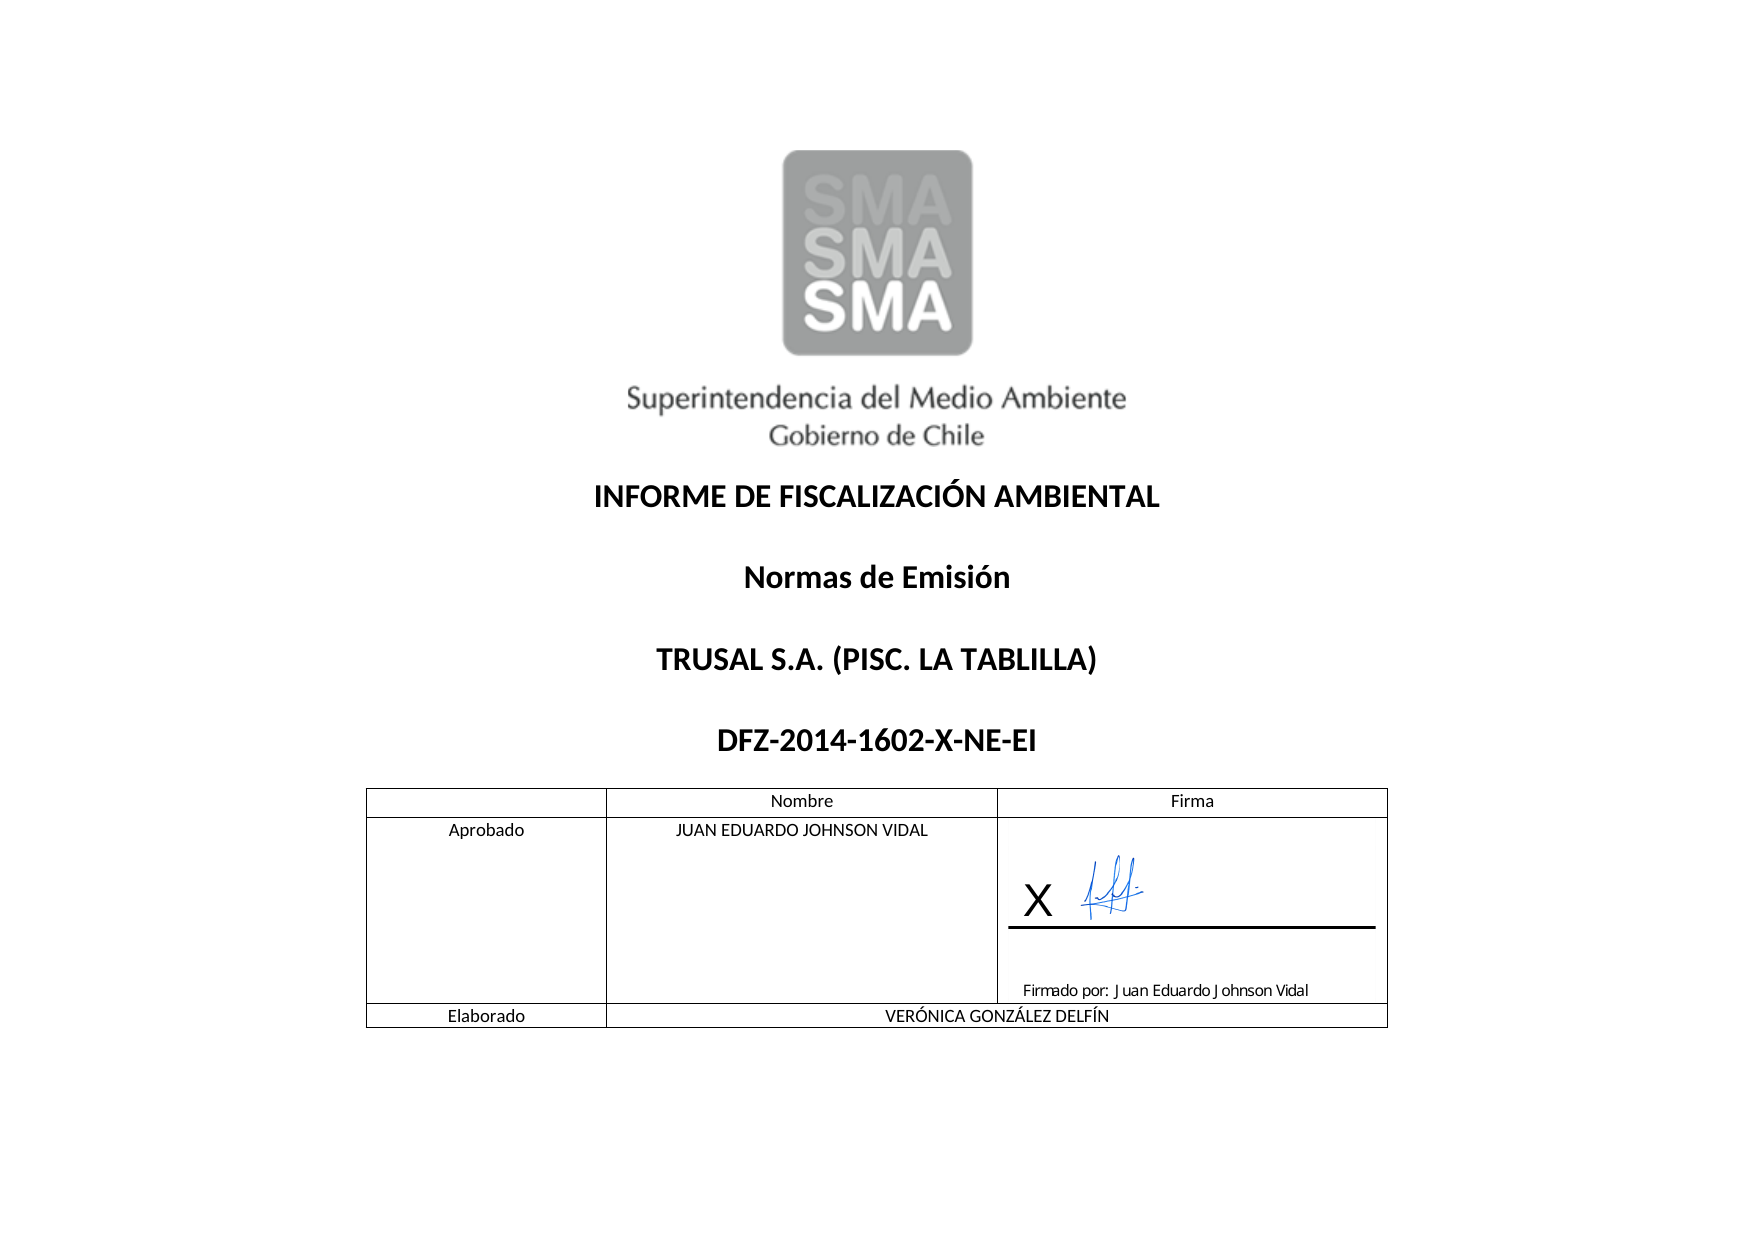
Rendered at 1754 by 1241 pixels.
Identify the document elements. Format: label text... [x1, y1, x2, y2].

table_cell [998, 818, 1387, 1003]
table_cell VERÓNICA GONZÁLEZ DELFÍN [607, 1004, 1387, 1027]
table_cell Aprobado [367, 818, 606, 1003]
text TRUSAL S.A. (PISC. LA TABLILLA) [150, 597, 1604, 679]
table_header Firma [998, 789, 1387, 817]
text INFORME DE FISCALIZACIÓN AMBIENTAL [150, 475, 1604, 516]
table_cell Elaborado [367, 1004, 606, 1027]
picture [627, 150, 1127, 447]
table_header Nombre [607, 789, 997, 817]
text Normas de Emisión [150, 516, 1604, 597]
text DFZ-2014-1602-X-NE-EI [150, 679, 1604, 760]
table_header [367, 789, 606, 817]
table_cell JUAN EDUARDO JOHNSON VIDAL [607, 818, 997, 1003]
